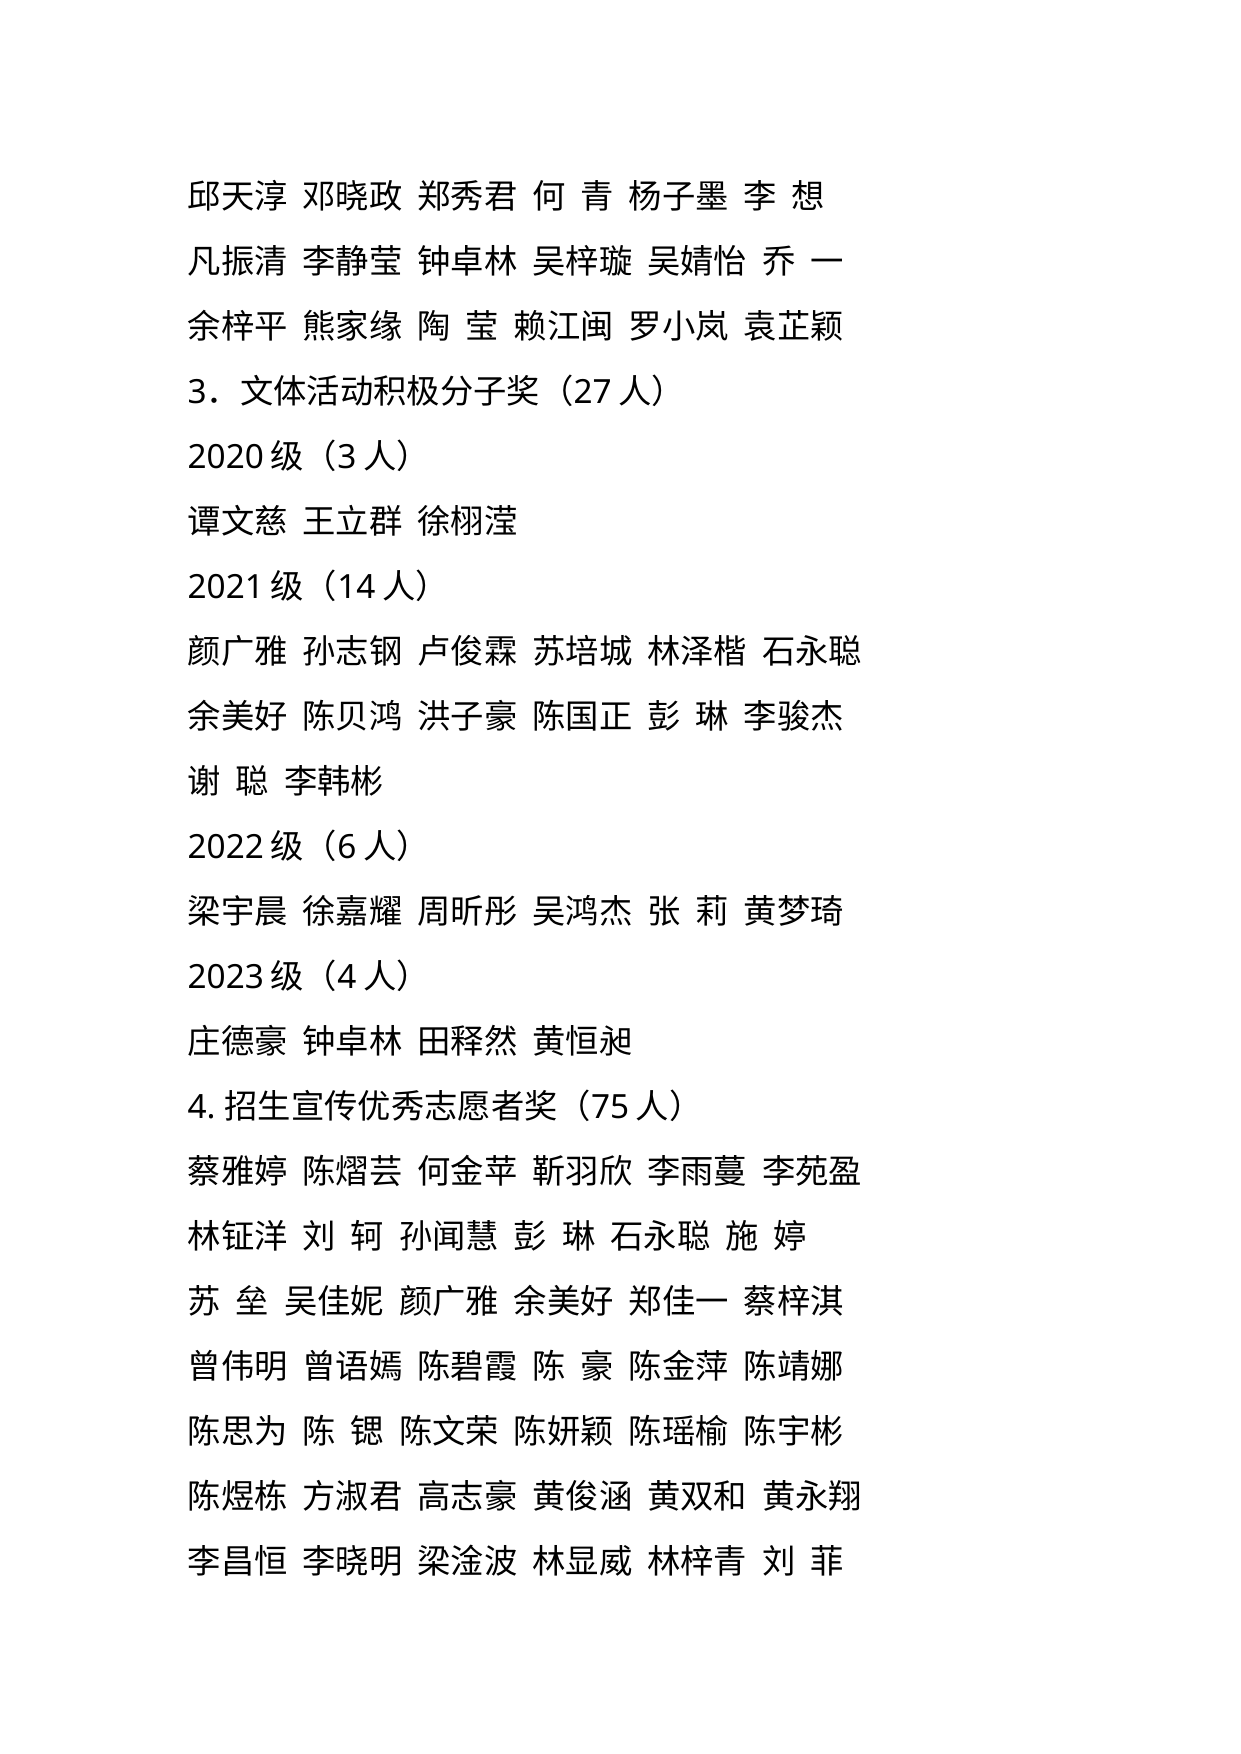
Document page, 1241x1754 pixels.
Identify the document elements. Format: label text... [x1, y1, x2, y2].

text 2023级（4人） [187, 942, 1053, 1007]
text 2022级（6人） [187, 812, 1053, 877]
text 2020级（3人） [187, 422, 1053, 487]
text 颜广雅 孙志钢 卢俊霖 苏培城 林泽楷 石永聪 [187, 617, 1053, 682]
text 邱天淳 邓晓政 郑秀君 何 青 杨子墨 李 想 [187, 162, 1053, 227]
text 余美好 陈贝鸿 洪子豪 陈国正 彭 琳 李骏杰 [187, 682, 1053, 747]
text 蔡雅婷 陈熠芸 何金苹 靳羽欣 李雨蔓 李苑盈 [187, 1137, 1053, 1202]
text 3．文体活动积极分子奖（27人） [187, 357, 1053, 422]
text 余梓平 熊家缘 陶 莹 赖江闽 罗小岚 袁芷颖 [187, 292, 1053, 357]
text 2021级（14人） [187, 552, 1053, 617]
text 梁宇晨 徐嘉耀 周昕彤 吴鸿杰 张 莉 黄梦琦 [187, 877, 1053, 942]
text 陈煜栋 方淑君 高志豪 黄俊涵 黄双和 黄永翔 [187, 1462, 1053, 1527]
text 林钲洋 刘 轲 孙闻慧 彭 琳 石永聪 施 婷 [187, 1202, 1053, 1267]
text 谭文慈 王立群 徐栩滢 [187, 487, 1053, 552]
text 谢 聪 李韩彬 [187, 747, 1053, 812]
text 苏 垒 吴佳妮 颜广雅 余美好 郑佳一 蔡梓淇 [187, 1267, 1053, 1332]
text 陈思为 陈 锶 陈文荣 陈妍颖 陈瑶榆 陈宇彬 [187, 1397, 1053, 1462]
text 曾伟明 曾语嫣 陈碧霞 陈 豪 陈金萍 陈靖娜 [187, 1332, 1053, 1397]
text 李昌恒 李晓明 梁淦波 林显威 林梓青 刘 菲 [187, 1527, 1053, 1592]
text 庄德豪 钟卓林 田释然 黄恒昶 [187, 1007, 1053, 1072]
text 凡振清 李静莹 钟卓林 吴梓璇 吴婧怡 乔 一 [187, 227, 1053, 292]
text 4. 招生宣传优秀志愿者奖（75人） [187, 1072, 1053, 1137]
